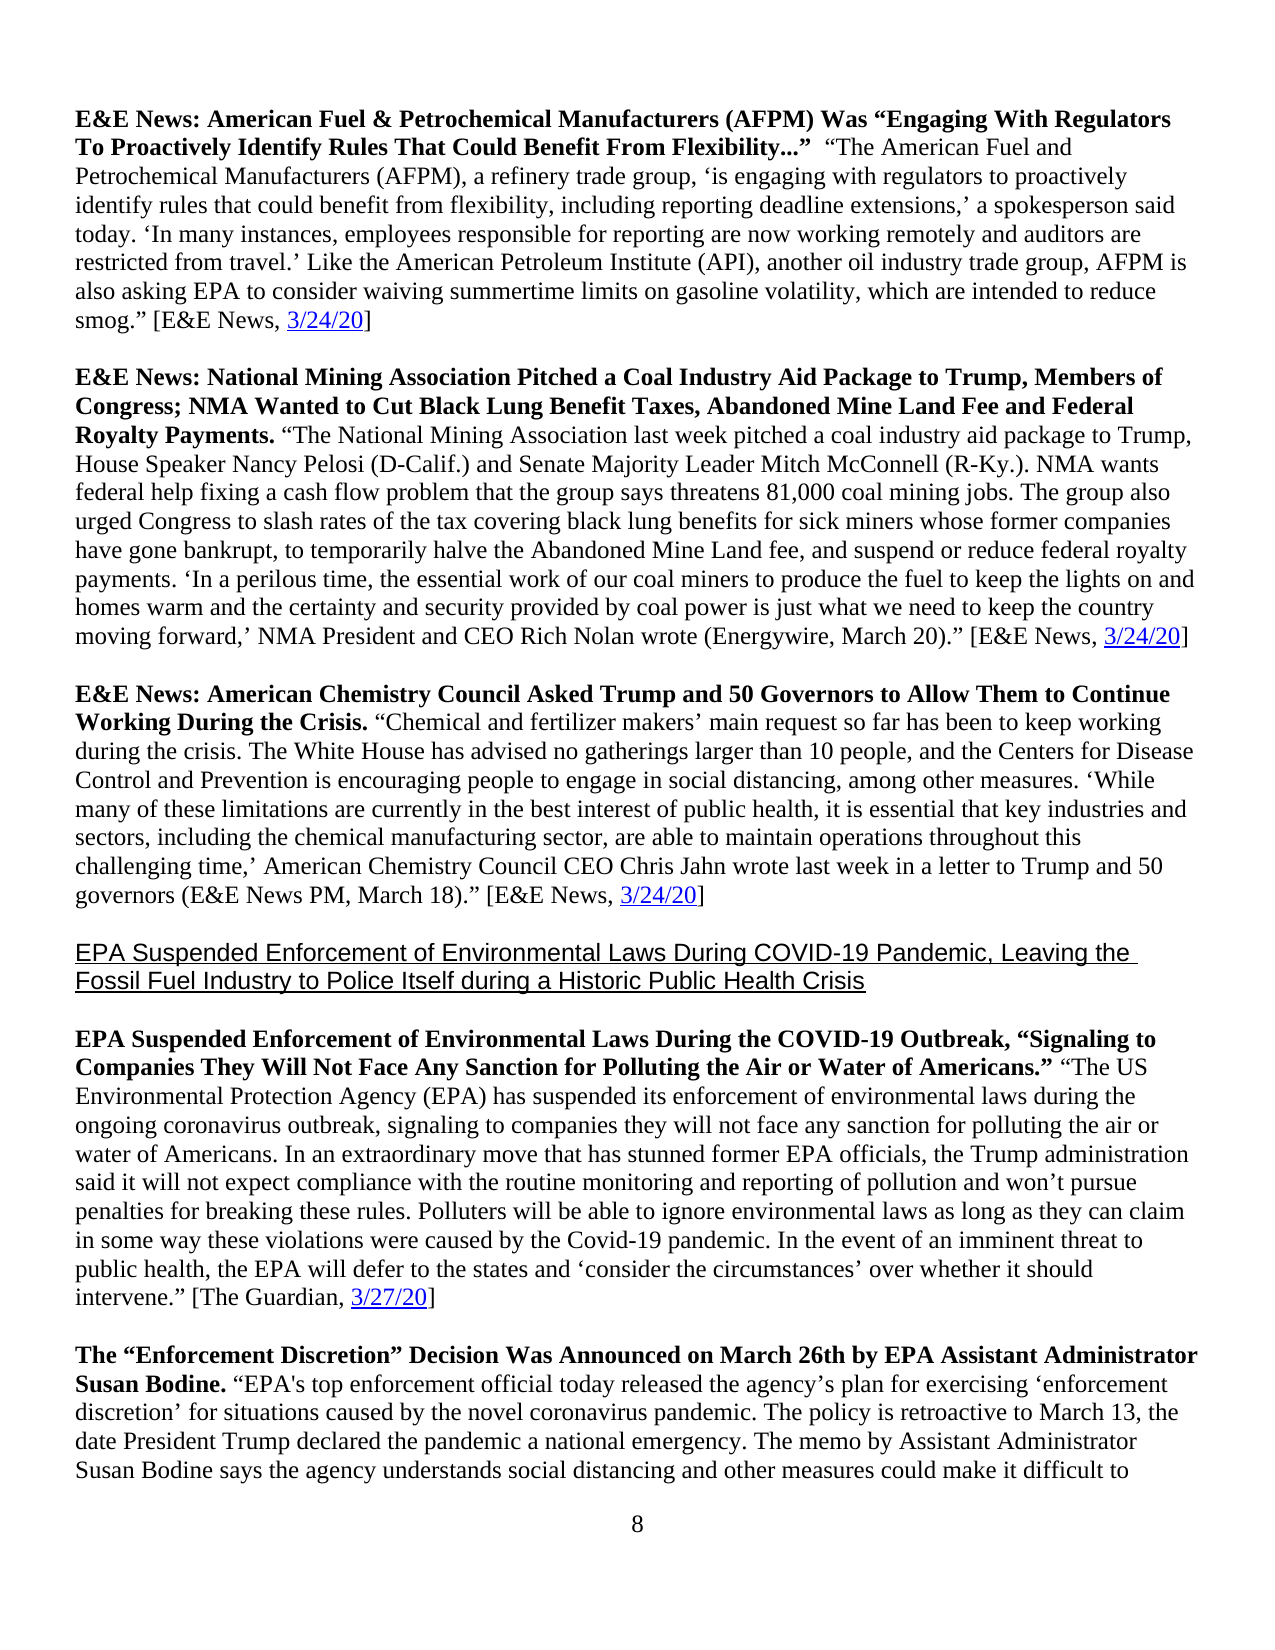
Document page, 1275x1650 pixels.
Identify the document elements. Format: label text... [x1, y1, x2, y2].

text E&E News: American Fuel & Petrochemical Manufacturers (AFPM) Was “Engaging With Regulators To Proactively Identify Rules That Could Benefit From Flexibility...” “The American Fuel and Petrochemical Manufacturers (AFPM), a refinery trade group, ‘is engaging with regulators to proactively identify rules that could benefit from flexibility, including reporting deadline extensions,’ a spokesperson said today. ‘In many instances, employees responsible for reporting are now working remotely and auditors are restricted from travel.’ Like the American Petroleum Institute (API), another oil industry trade group, AFPM is also asking EPA to consider waiving summertime limits on gasoline volatility, which are intended to reduce smog.” [E&E News, 3/24/20] [75, 104, 1200, 334]
subtitle EPA Suspended Enforcement of Environmental Laws During COVID-19 Pandemic, Leaving the Fossil Fuel Industry to Police Itself during a Historic Public Health Crisis [75, 937, 1200, 995]
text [75, 1340, 1200, 1484]
text EPA Suspended Enforcement of Environmental Laws During the COVID-19 Outbreak, “Signaling to Companies They Will Not Face Any Sanction for Polluting the Air or Water of Americans.” “The US Environmental Protection Agency (EPA) has suspended its enforcement of environmental laws during the ongoing coronavirus outbreak, signaling to companies they will not face any sanction for polluting the air or water of Americans. In an extraordinary move that has stunned former EPA officials, the Trump administration said it will not expect compliance with the routine monitoring and reporting of pollution and won’t pursue penalties for breaking these rules. Polluters will be able to ignore environmental laws as long as they can claim in some way these violations were caused by the Covid-19 pandemic. In the event of an imminent threat to public health, the EPA will defer to the states and ‘consider the circumstances’ over whether it should intervene.” [The Guardian, 3/27/20] [75, 1024, 1200, 1311]
text E&E News: American Chemistry Council Asked Trump and 50 Governors to Allow Them to Continue Working During the Crisis. “Chemical and fertilizer makers’ main request so far has been to keep working during the crisis. The White House has advised no gatherings larger than 10 people, and the Centers for Disease Control and Prevention is encouraging people to engage in social distancing, among other measures. ‘While many of these limitations are currently in the best interest of public health, it is essential that key industries and sectors, including the chemical manufacturing sector, are able to maintain operations throughout this challenging time,’ American Chemistry Council CEO Chris Jahn wrote last week in a letter to Trump and 50 governors (E&E News PM, March 18).” [E&E News, 3/24/20] [75, 679, 1200, 909]
text E&E News: National Mining Association Pitched a Coal Industry Aid Package to Trump, Members of Congress; NMA Wanted to Cut Black Lung Benefit Taxes, Abandoned Mine Land Fee and Federal Royalty Payments. “The National Mining Association last week pitched a coal industry aid package to Trump, House Speaker Nancy Pelosi (D-Calif.) and Senate Majority Leader Mitch McConnell (R-Ky.). NMA wants federal help fixing a cash flow problem that the group says threatens 81,000 coal mining jobs. The group also urged Congress to slash rates of the tax covering black lung benefits for sick miners whose former companies have gone bankrupt, to temporarily halve the Abandoned Mine Land fee, and suspend or reduce federal royalty payments. ‘In a perilous time, the essential work of our coal miners to produce the fuel to keep the lights on and homes warm and the certainty and security provided by coal power is just what we need to keep the country moving forward,’ NMA President and CEO Rich Nolan wrote (Energywire, March 20).” [E&E News, 3/24/20] [75, 362, 1200, 650]
